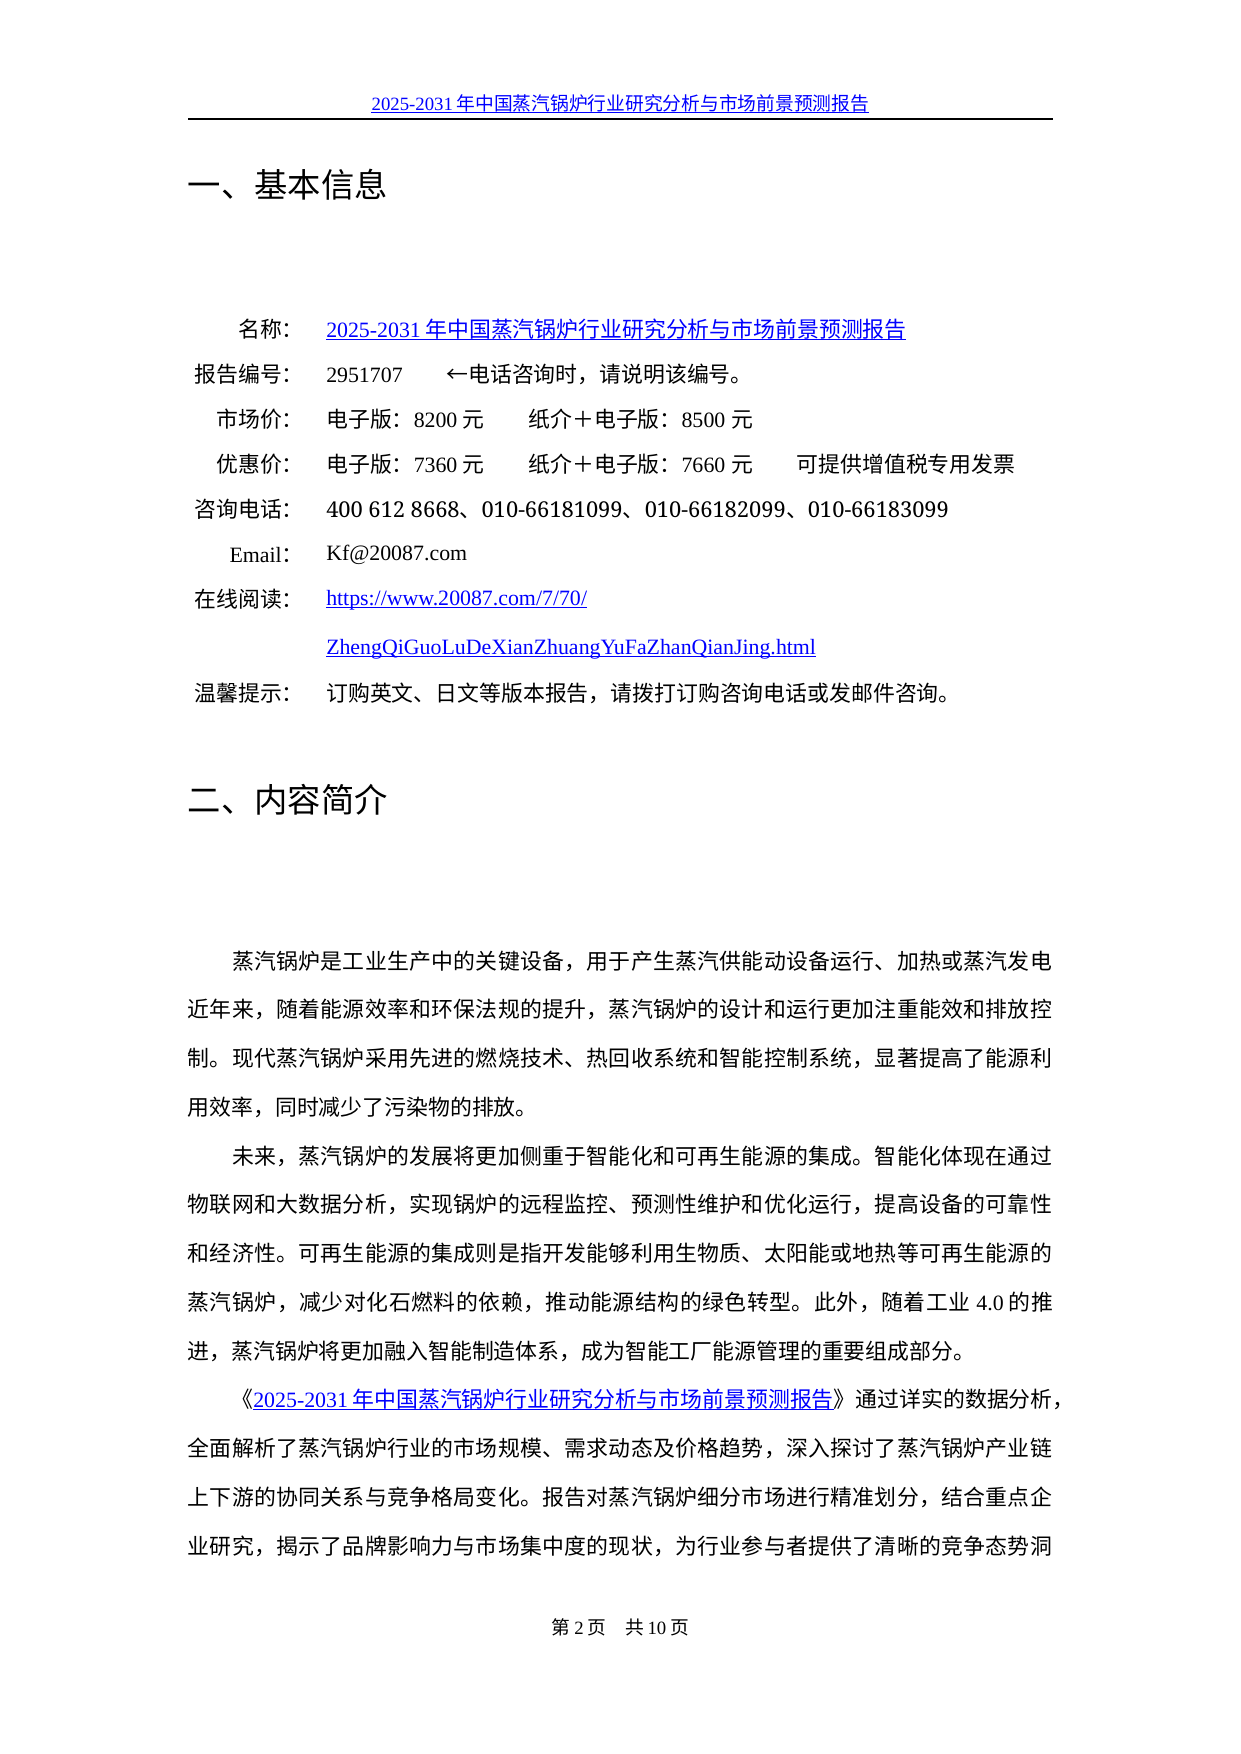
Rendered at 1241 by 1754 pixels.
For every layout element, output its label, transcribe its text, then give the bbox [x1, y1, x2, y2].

title 二、内容简介 [187, 766, 1053, 831]
table_cell 订购英文、日文等版本报告，请拨打订购咨询电话或发邮件咨询。 [315, 675, 1073, 720]
table_cell Email： [167, 537, 315, 582]
table_cell 优惠价： [167, 447, 315, 492]
table_cell 市场价： [167, 402, 315, 447]
title 一、基本信息 [187, 150, 1053, 215]
table_cell 2951707 ←电话咨询时，请说明该编号。 [315, 357, 1073, 402]
table_cell 咨询电话： [167, 492, 315, 537]
table_cell 电子版：8200 元 纸介＋电子版：8500 元 [315, 402, 1073, 447]
table_cell 温馨提示： [167, 675, 315, 720]
table_cell 400 612 8668、010-66181099、010-66182099、010-66183099 [315, 492, 1073, 537]
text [187, 943, 1053, 1561]
table_cell [315, 582, 1073, 675]
table_header 2025-2031年中国蒸汽锅炉行业研究分析与市场前景预测报告 [315, 312, 1073, 357]
table_cell 报告编号： [167, 357, 315, 402]
table_cell 在线阅读： [167, 582, 315, 675]
table_header 名称： [167, 312, 315, 357]
table_cell 电子版：7360 元 纸介＋电子版：7660 元 可提供增值税专用发票 [315, 447, 1073, 492]
table_cell Kf@20087.com [315, 537, 1073, 582]
